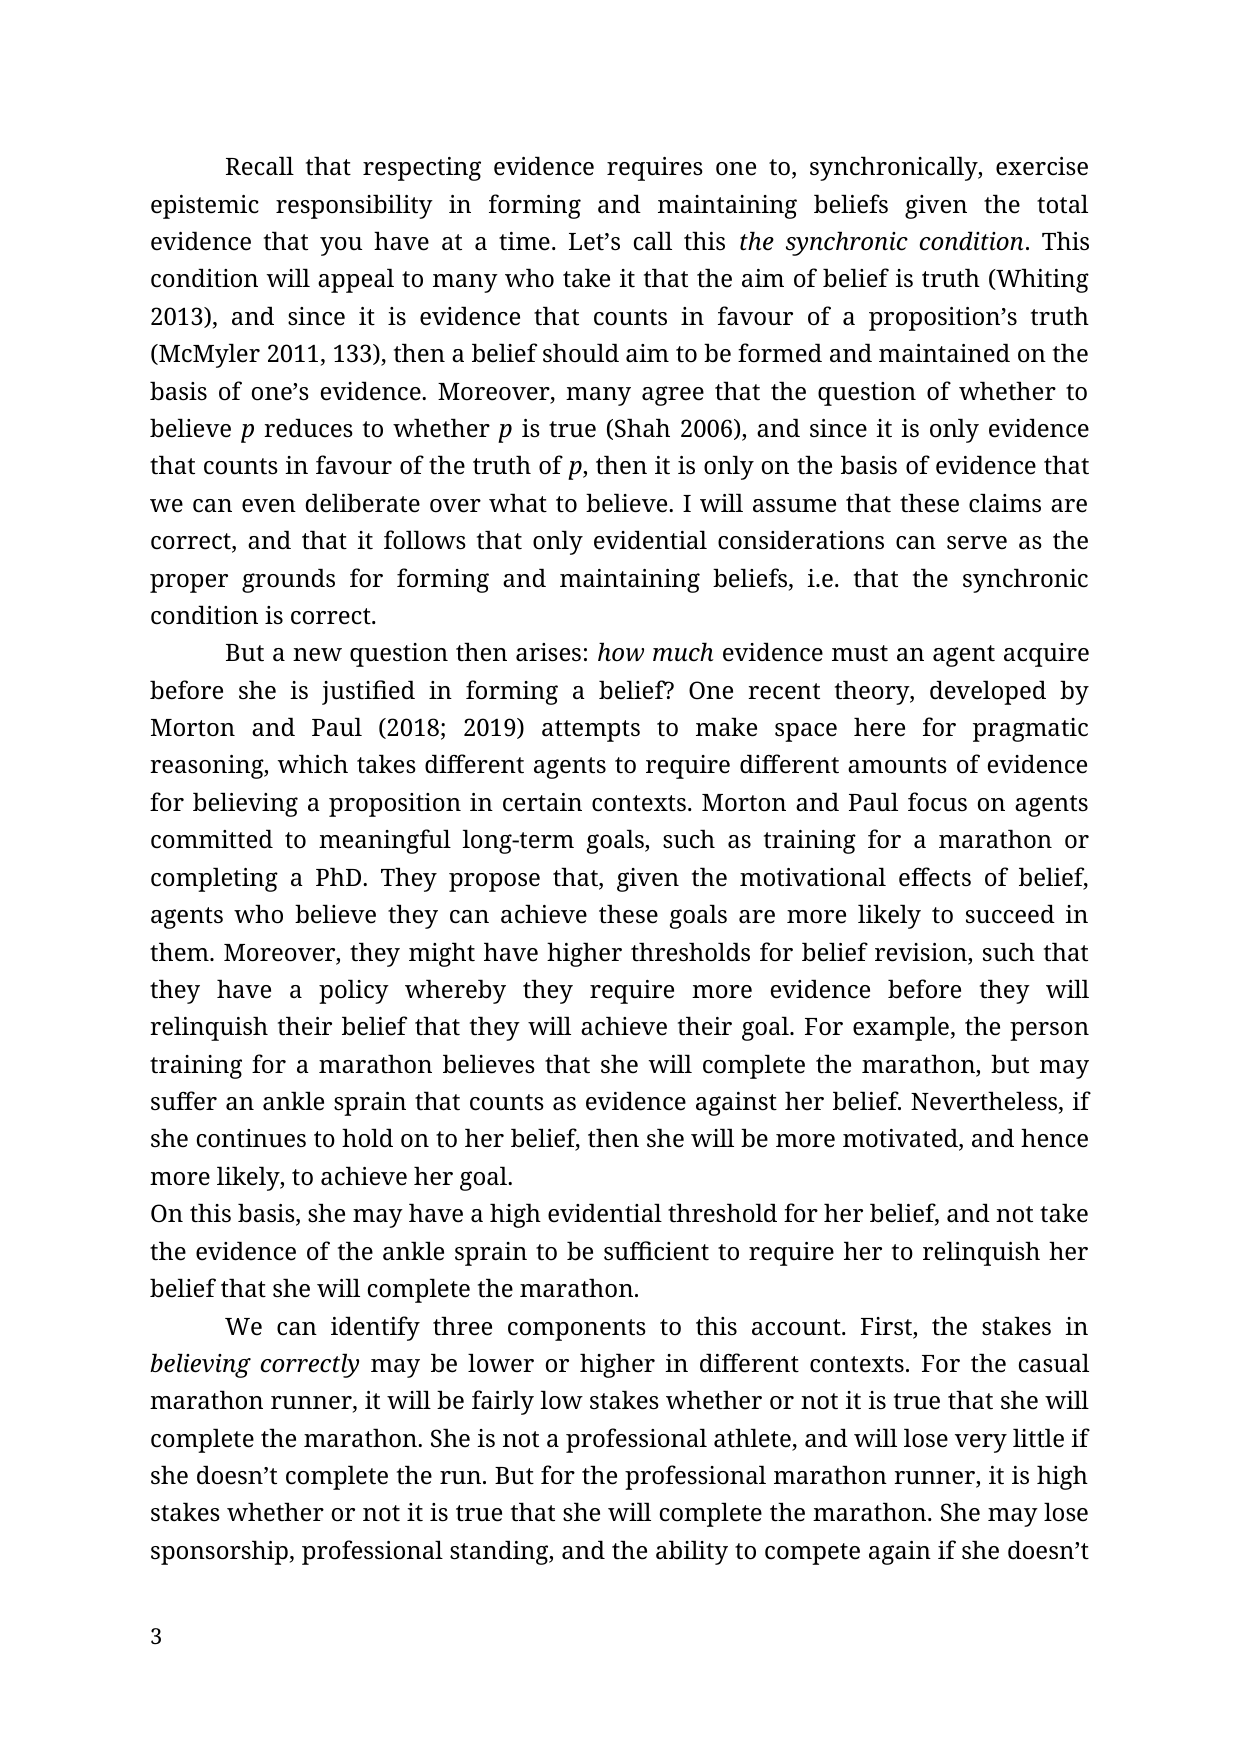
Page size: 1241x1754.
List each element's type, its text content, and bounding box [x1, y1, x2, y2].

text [150, 1309, 1090, 1566]
text On this basis, she may have a high evidential threshold for her belief, and not take the evidence of the ankle sprain to be sufficient to require her to relinquish her belief that she will complete the marathon. [150, 1197, 1090, 1304]
text But a new question then arises: how much evidence must an agent acquire before she is justified in forming a belief? One recent theory, developed by Morton and Paul (2018; 2019) attempts to make space here for pragmatic reasoning, which takes different agents to require different amounts of evidence for believing a proposition in certain contexts. Morton and Paul focus on agents committed to meaningful long-term goals, such as training for a marathon or completing a PhD. They propose that, given the motivational effects of belief, agents who believe they can achieve these goals are more likely to succeed in them. Moreover, they might have higher thresholds for belief revision, such that they have a policy whereby they require more evidence before they will relinquish their belief that they will achieve their goal. For example, the person training for a marathon believes that she will complete the marathon, but may suffer an ankle sprain that counts as evidence against her belief. Nevertheless, if she continues to hold on to her belief, then she will be more motivated, and hence more likely, to achieve her goal. [150, 636, 1090, 1192]
text Recall that respecting evidence requires one to, synchronically, exercise epistemic responsibility in forming and maintaining beliefs given the total evidence that you have at a time. Let’s call this the synchronic condition. This condition will appeal to many who take it that the aim of belief is truth (Whiting 2013), and since it is evidence that counts in favour of a proposition’s truth (McMyler 2011, 133), then a belief should aim to be formed and maintained on the basis of one’s evidence. Moreover, many agree that the question of whether to believe p reduces to whether p is true (Shah 2006), and since it is only evidence that counts in favour of the truth of p, then it is only on the basis of evidence that we can even deliberate over what to believe. I will assume that these claims are correct, and that it follows that only evidential considerations can serve as the proper grounds for forming and maintaining beliefs, i.e. that the synchronic condition is correct. [150, 150, 1090, 631]
